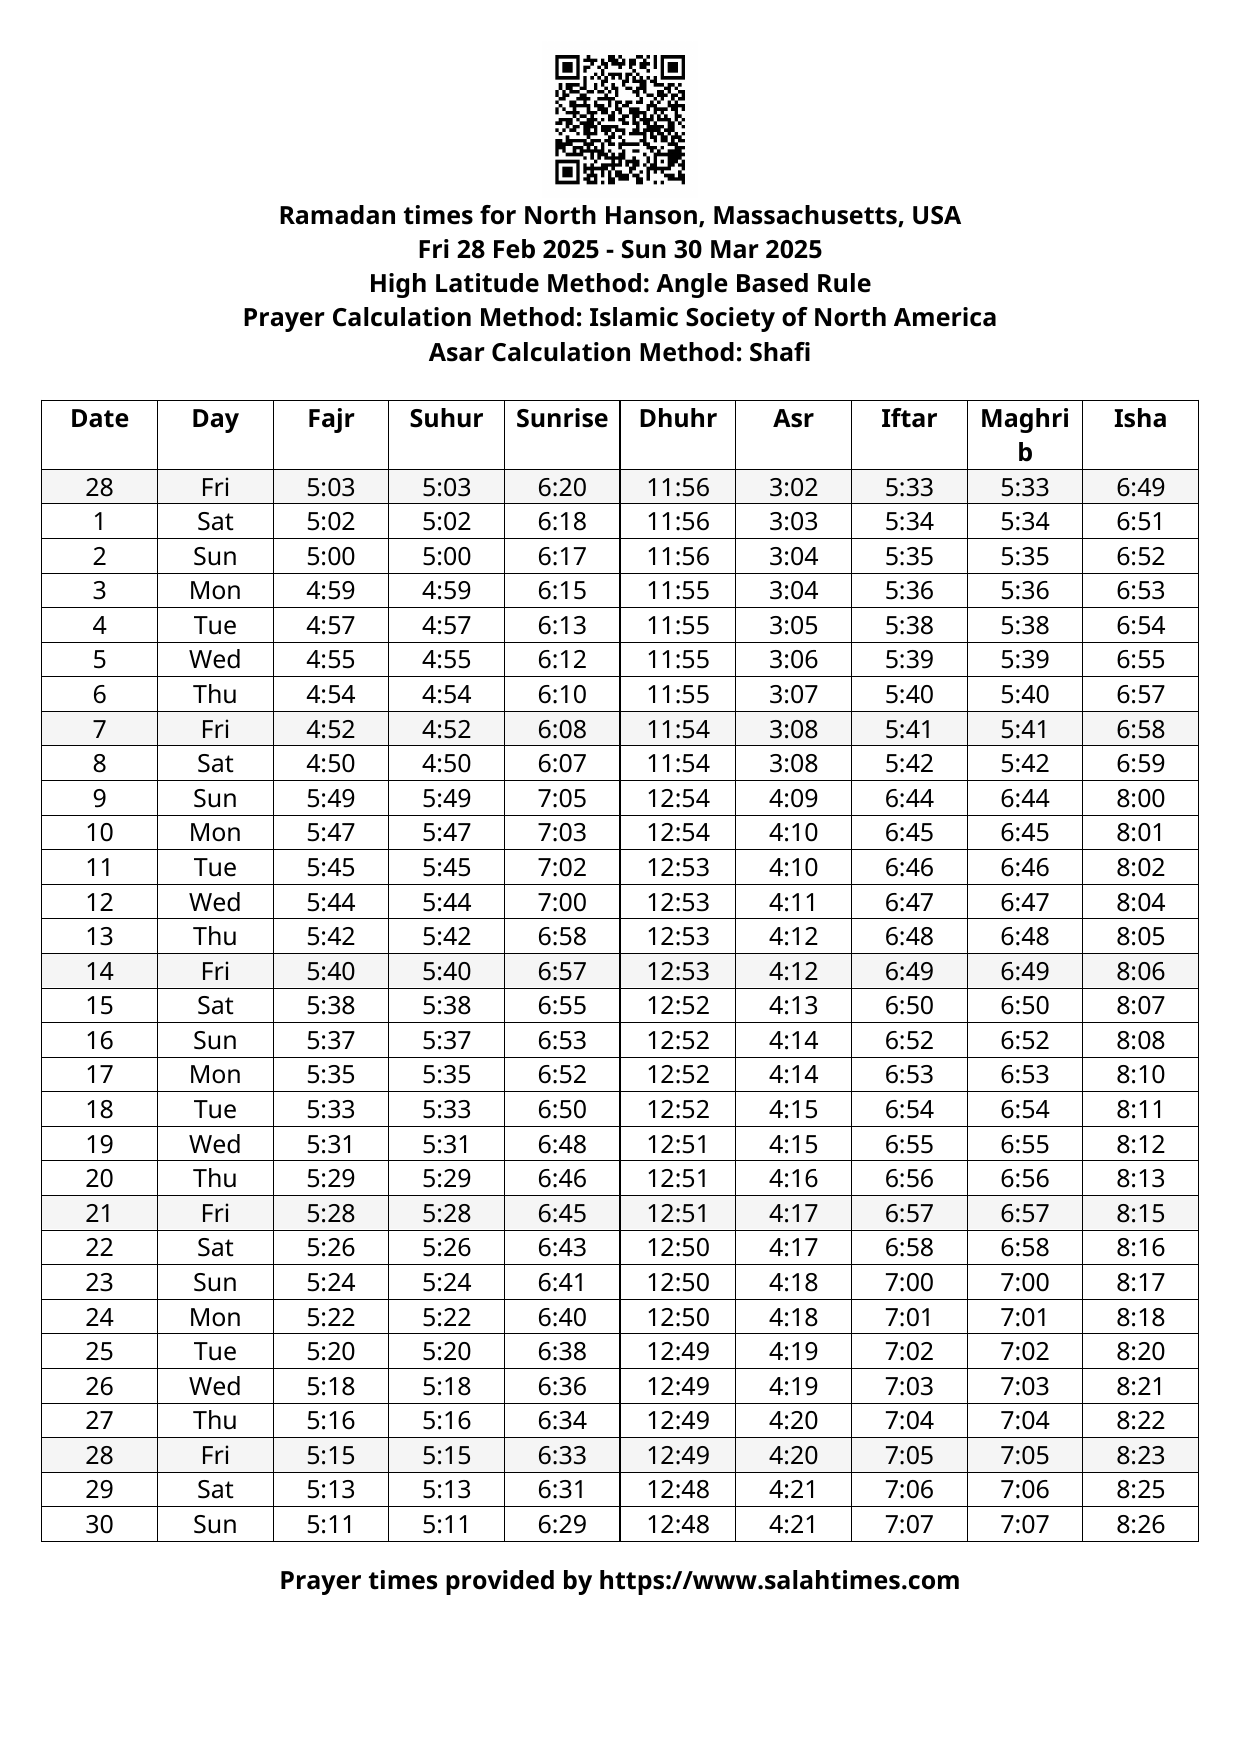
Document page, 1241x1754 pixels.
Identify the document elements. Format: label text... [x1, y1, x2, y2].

table_cell 8:00 [1083, 781, 1198, 814]
table_cell Sun [158, 1507, 273, 1541]
table_cell 3:07 [736, 677, 851, 711]
table_cell 4:21 [736, 1507, 851, 1541]
table_cell 5:33 [968, 470, 1082, 503]
table_cell 5:22 [274, 1300, 388, 1333]
table_cell 23 [42, 1265, 157, 1299]
table_cell 12:52 [621, 1058, 735, 1091]
table_cell 6:31 [505, 1473, 619, 1506]
table_cell 7 [42, 712, 157, 745]
table_cell Sat [158, 989, 273, 1022]
table_cell 8:02 [1083, 850, 1198, 884]
table_cell 25 [42, 1334, 157, 1368]
table_cell 6:46 [852, 850, 967, 884]
table_cell 7:04 [968, 1404, 1082, 1437]
table_cell 6:46 [505, 1161, 619, 1195]
table_cell Wed [158, 1369, 273, 1402]
table_cell 6:36 [505, 1369, 619, 1402]
table_cell 12:54 [621, 781, 735, 814]
table_cell 5:20 [389, 1334, 504, 1368]
table_cell Wed [158, 643, 273, 676]
table_header Day [158, 401, 273, 469]
table_cell 15 [42, 989, 157, 1022]
table_cell 11:56 [621, 539, 735, 572]
table_cell 4:55 [274, 643, 388, 676]
table_cell 6:44 [968, 781, 1082, 814]
table_cell Mon [158, 1058, 273, 1091]
table_cell 5:38 [389, 989, 504, 1022]
table_cell 8:16 [1083, 1231, 1198, 1264]
table_cell Fri [158, 954, 273, 987]
table_cell 5:40 [389, 954, 504, 987]
table_cell 5:34 [852, 504, 967, 538]
table_cell 7:01 [968, 1300, 1082, 1333]
table_cell 6:38 [505, 1334, 619, 1368]
table_cell 4:11 [736, 885, 851, 918]
table_cell 6:13 [505, 608, 619, 642]
table_cell 6:49 [1083, 470, 1198, 503]
table_cell 12:49 [621, 1404, 735, 1437]
table_cell 6:53 [505, 1023, 619, 1057]
table_cell 4:18 [736, 1265, 851, 1299]
table_cell 8:12 [1083, 1127, 1198, 1160]
table_cell 5:28 [389, 1196, 504, 1229]
table_cell 5:28 [274, 1196, 388, 1229]
table_cell 7:06 [852, 1473, 967, 1506]
table_cell 12:50 [621, 1300, 735, 1333]
table_cell 4:50 [274, 746, 388, 780]
table_cell 4:57 [389, 608, 504, 642]
table_cell 6:55 [852, 1127, 967, 1160]
table_cell 6:58 [1083, 712, 1198, 745]
table_cell 5:44 [389, 885, 504, 918]
table_cell 4:14 [736, 1023, 851, 1057]
table_cell 5:49 [274, 781, 388, 814]
table_cell 3:08 [736, 712, 851, 745]
table_cell 12:51 [621, 1127, 735, 1160]
table_cell 6:52 [1083, 539, 1198, 572]
table_cell 6:08 [505, 712, 619, 745]
table_cell 19 [42, 1127, 157, 1160]
table_header Date [42, 401, 157, 469]
table_cell 4 [42, 608, 157, 642]
table_cell 4:12 [736, 919, 851, 953]
table_cell 12:52 [621, 989, 735, 1022]
table_cell 5:39 [968, 643, 1082, 676]
text Ramadan times for North Hanson, Massachusetts, USA [42, 198, 1198, 232]
table_cell 12:54 [621, 816, 735, 849]
table_cell 8:01 [1083, 816, 1198, 849]
table_header Iftar [852, 401, 967, 469]
table_cell 17 [42, 1058, 157, 1091]
table_cell 8:22 [1083, 1404, 1198, 1437]
table_cell 7:07 [852, 1507, 967, 1541]
table_cell 5:13 [274, 1473, 388, 1506]
table_cell 5:33 [852, 470, 967, 503]
table_cell 4:13 [736, 989, 851, 1022]
table_cell 5:42 [852, 746, 967, 780]
table_cell 5:13 [389, 1473, 504, 1506]
table_cell 27 [42, 1404, 157, 1437]
table_cell 8 [42, 746, 157, 780]
table_cell 8:26 [1083, 1507, 1198, 1541]
table_cell Fri [158, 470, 273, 503]
text Prayer Calculation Method: Islamic Society of North America [42, 300, 1198, 334]
table_cell 6:54 [852, 1092, 967, 1126]
table_cell 5:02 [389, 504, 504, 538]
table_cell Tue [158, 608, 273, 642]
table_cell 21 [42, 1196, 157, 1229]
table_cell 28 [42, 1438, 157, 1472]
table_cell 6:45 [968, 816, 1082, 849]
table_cell 4:17 [736, 1196, 851, 1229]
text High Latitude Method: Angle Based Rule [42, 266, 1198, 300]
table_cell 6:52 [852, 1023, 967, 1057]
table_cell Sun [158, 539, 273, 572]
table_cell 5:33 [389, 1092, 504, 1126]
table_cell 4:54 [389, 677, 504, 711]
table_cell 6:07 [505, 746, 619, 780]
table_cell 5:00 [274, 539, 388, 572]
table_cell 11:55 [621, 643, 735, 676]
table_cell 6:50 [968, 989, 1082, 1022]
table_cell Tue [158, 1092, 273, 1126]
table_cell 8:07 [1083, 989, 1198, 1022]
table_cell 6 [42, 677, 157, 711]
table_cell Sun [158, 1265, 273, 1299]
table_cell 5:31 [274, 1127, 388, 1160]
table_cell 6:50 [505, 1092, 619, 1126]
table_header Asr [736, 401, 851, 469]
table_cell 7:00 [505, 885, 619, 918]
table_cell 11:54 [621, 746, 735, 780]
table_cell 4:50 [389, 746, 504, 780]
table_cell 5:39 [852, 643, 967, 676]
table_cell 8:17 [1083, 1265, 1198, 1299]
table_cell 4:52 [389, 712, 504, 745]
table_cell 8:23 [1083, 1438, 1198, 1472]
picture [542, 41, 699, 198]
table_header Suhur [389, 401, 504, 469]
table_cell 6:12 [505, 643, 619, 676]
table_cell 20 [42, 1161, 157, 1195]
table_cell 5:38 [968, 608, 1082, 642]
table_cell 6:20 [505, 470, 619, 503]
table_cell 11:55 [621, 608, 735, 642]
table_header Dhuhr [621, 401, 735, 469]
table_cell 5:02 [274, 504, 388, 538]
table_cell 5:38 [274, 989, 388, 1022]
table_cell 4:15 [736, 1092, 851, 1126]
table_cell 6:40 [505, 1300, 619, 1333]
table_cell 3:08 [736, 746, 851, 780]
table_cell 5:49 [389, 781, 504, 814]
text Prayer times provided by https://www.salahtimes.com [42, 1563, 1198, 1597]
table_cell 4:09 [736, 781, 851, 814]
table_cell 5:37 [389, 1023, 504, 1057]
table_cell Sun [158, 1023, 273, 1057]
table_cell 3:04 [736, 574, 851, 607]
table_cell Fri [158, 1196, 273, 1229]
table_cell 5:36 [968, 574, 1082, 607]
table_cell 5:03 [274, 470, 388, 503]
table_cell 3 [42, 574, 157, 607]
table_cell 5:47 [389, 816, 504, 849]
table_cell 5:29 [389, 1161, 504, 1195]
table_cell 4:21 [736, 1473, 851, 1506]
text Fri 28 Feb 2025 - Sun 30 Mar 2025 [42, 232, 1198, 266]
table_header Fajr [274, 401, 388, 469]
table_cell 12:50 [621, 1265, 735, 1299]
table_cell 7:00 [852, 1265, 967, 1299]
table_cell 5:42 [968, 746, 1082, 780]
table_cell 5:47 [274, 816, 388, 849]
table_cell 6:18 [505, 504, 619, 538]
table_cell 6:55 [968, 1127, 1082, 1160]
table_cell 5:15 [274, 1438, 388, 1472]
table_cell 7:03 [505, 816, 619, 849]
table_cell Tue [158, 1334, 273, 1368]
table_cell 6:10 [505, 677, 619, 711]
table_cell 5:16 [389, 1404, 504, 1437]
table_cell 12:48 [621, 1473, 735, 1506]
table_cell 29 [42, 1473, 157, 1506]
table_cell Sun [158, 781, 273, 814]
table_cell 8:21 [1083, 1369, 1198, 1402]
table_cell 4:55 [389, 643, 504, 676]
table_cell 2 [42, 539, 157, 572]
table_cell 7:07 [968, 1507, 1082, 1541]
table_cell 6:55 [505, 989, 619, 1022]
table_cell Mon [158, 574, 273, 607]
table_cell 6:59 [1083, 746, 1198, 780]
table_cell Fri [158, 712, 273, 745]
table_cell Tue [158, 850, 273, 884]
table_cell 5:29 [274, 1161, 388, 1195]
table_cell Wed [158, 885, 273, 918]
table_cell 7:02 [852, 1334, 967, 1368]
table_cell 6:56 [852, 1161, 967, 1195]
table_cell 6:49 [968, 954, 1082, 987]
table_cell 11:54 [621, 712, 735, 745]
table_cell 6:48 [505, 1127, 619, 1160]
table_cell 5:35 [968, 539, 1082, 572]
table_cell 12 [42, 885, 157, 918]
table_cell 3:03 [736, 504, 851, 538]
table_cell 6:33 [505, 1438, 619, 1472]
text Asar Calculation Method: Shafi [42, 334, 1198, 368]
table_cell 6:47 [968, 885, 1082, 918]
table_cell 4:16 [736, 1161, 851, 1195]
table_cell 5:18 [389, 1369, 504, 1402]
table_cell 9 [42, 781, 157, 814]
table_cell Sat [158, 1231, 273, 1264]
table_cell 7:05 [968, 1438, 1082, 1472]
table_cell 5:11 [389, 1507, 504, 1541]
table_cell 5:03 [389, 470, 504, 503]
table_cell 12:49 [621, 1369, 735, 1402]
table_cell 3:02 [736, 470, 851, 503]
table_cell 24 [42, 1300, 157, 1333]
table_header Sunrise [505, 401, 619, 469]
table_cell 6:52 [505, 1058, 619, 1091]
table_cell 8:15 [1083, 1196, 1198, 1229]
table_cell 12:53 [621, 850, 735, 884]
table_cell 4:10 [736, 816, 851, 849]
table_cell 6:57 [968, 1196, 1082, 1229]
table_cell 30 [42, 1507, 157, 1541]
table_cell 5:41 [968, 712, 1082, 745]
table_cell 6:49 [852, 954, 967, 987]
table_cell 5:42 [389, 919, 504, 953]
table_cell 5:34 [968, 504, 1082, 538]
table_cell 6:57 [1083, 677, 1198, 711]
table_cell 8:08 [1083, 1023, 1198, 1057]
table_cell Mon [158, 816, 273, 849]
table_cell 5:16 [274, 1404, 388, 1437]
table_cell 26 [42, 1369, 157, 1402]
table_cell 5:35 [274, 1058, 388, 1091]
table_cell 3:04 [736, 539, 851, 572]
table_cell Sat [158, 1473, 273, 1506]
table_cell 6:44 [852, 781, 967, 814]
table_cell 7:05 [852, 1438, 967, 1472]
table_cell 6:58 [968, 1231, 1082, 1264]
table_cell 7:05 [505, 781, 619, 814]
table_cell 6:46 [968, 850, 1082, 884]
table_cell 12:52 [621, 1092, 735, 1126]
table_cell 5:11 [274, 1507, 388, 1541]
table_cell 5:45 [274, 850, 388, 884]
table_cell 5:40 [274, 954, 388, 987]
table_cell 11 [42, 850, 157, 884]
table_cell Sat [158, 504, 273, 538]
table_cell 5:40 [852, 677, 967, 711]
table_cell 4:59 [274, 574, 388, 607]
table_cell Sat [158, 746, 273, 780]
table_cell 4:52 [274, 712, 388, 745]
table_cell 5:00 [389, 539, 504, 572]
table_cell 7:02 [505, 850, 619, 884]
table_cell 8:11 [1083, 1092, 1198, 1126]
table_cell Thu [158, 919, 273, 953]
table_cell 4:14 [736, 1058, 851, 1091]
table_cell 6:15 [505, 574, 619, 607]
table_cell 8:25 [1083, 1473, 1198, 1506]
table_cell 12:48 [621, 1507, 735, 1541]
table_cell 6:50 [852, 989, 967, 1022]
table_cell 28 [42, 470, 157, 503]
table_cell 11:56 [621, 504, 735, 538]
table_cell 12:51 [621, 1161, 735, 1195]
table_cell 4:59 [389, 574, 504, 607]
table_cell 12:49 [621, 1438, 735, 1472]
table_cell 5:26 [389, 1231, 504, 1264]
table_cell 5:22 [389, 1300, 504, 1333]
table_cell 12:53 [621, 919, 735, 953]
table_cell 12:52 [621, 1023, 735, 1057]
table_cell 6:54 [968, 1092, 1082, 1126]
table_cell 11:55 [621, 677, 735, 711]
table_cell 12:53 [621, 954, 735, 987]
table_cell 5:31 [389, 1127, 504, 1160]
table_cell Mon [158, 1300, 273, 1333]
table_cell 6:52 [968, 1023, 1082, 1057]
table_cell 6:58 [852, 1231, 967, 1264]
table_cell 3:05 [736, 608, 851, 642]
table_cell Thu [158, 1161, 273, 1195]
table_cell 5:18 [274, 1369, 388, 1402]
table_cell 6:34 [505, 1404, 619, 1437]
table_cell 13 [42, 919, 157, 953]
table_cell Thu [158, 677, 273, 711]
table_cell 5:37 [274, 1023, 388, 1057]
table_cell 5:24 [274, 1265, 388, 1299]
table_cell Thu [158, 1404, 273, 1437]
table_cell 8:20 [1083, 1334, 1198, 1368]
table_cell 14 [42, 954, 157, 987]
table_cell 4:19 [736, 1334, 851, 1368]
table_cell 6:51 [1083, 504, 1198, 538]
table_cell 6:47 [852, 885, 967, 918]
table_cell 4:15 [736, 1127, 851, 1160]
table_cell 4:20 [736, 1438, 851, 1472]
table_cell 5:24 [389, 1265, 504, 1299]
table_cell 5:36 [852, 574, 967, 607]
table_cell Fri [158, 1438, 273, 1472]
table_cell 4:17 [736, 1231, 851, 1264]
table_cell 6:45 [852, 816, 967, 849]
table_cell 5:15 [389, 1438, 504, 1472]
table_cell 8:18 [1083, 1300, 1198, 1333]
table_cell 5:40 [968, 677, 1082, 711]
table_cell 6:43 [505, 1231, 619, 1264]
table_cell 18 [42, 1092, 157, 1126]
table_cell 5:35 [389, 1058, 504, 1091]
table_cell 16 [42, 1023, 157, 1057]
table_cell 4:54 [274, 677, 388, 711]
table_cell 4:19 [736, 1369, 851, 1402]
table_cell 8:10 [1083, 1058, 1198, 1091]
table_cell 6:45 [505, 1196, 619, 1229]
table_cell 12:51 [621, 1196, 735, 1229]
table_cell 7:00 [968, 1265, 1082, 1299]
table_cell 6:58 [505, 919, 619, 953]
table_cell 5:38 [852, 608, 967, 642]
table_cell 6:53 [968, 1058, 1082, 1091]
table_cell 10 [42, 816, 157, 849]
table_cell 6:55 [1083, 643, 1198, 676]
table_cell 6:48 [852, 919, 967, 953]
table_cell 6:54 [1083, 608, 1198, 642]
table_cell 8:13 [1083, 1161, 1198, 1195]
table_cell 3:06 [736, 643, 851, 676]
table_cell 12:49 [621, 1334, 735, 1368]
table_cell 6:17 [505, 539, 619, 572]
table_cell 4:12 [736, 954, 851, 987]
table_cell 7:03 [968, 1369, 1082, 1402]
table_cell 1 [42, 504, 157, 538]
table_cell 7:02 [968, 1334, 1082, 1368]
table_cell 7:04 [852, 1404, 967, 1437]
table_cell 8:06 [1083, 954, 1198, 987]
table_cell 11:55 [621, 574, 735, 607]
table_cell 5:41 [852, 712, 967, 745]
table_cell 6:53 [852, 1058, 967, 1091]
table_cell 7:06 [968, 1473, 1082, 1506]
table_cell 5:35 [852, 539, 967, 572]
table_cell 4:20 [736, 1404, 851, 1437]
table_cell 6:41 [505, 1265, 619, 1299]
table_cell 22 [42, 1231, 157, 1264]
table_cell 5:33 [274, 1092, 388, 1126]
table_cell 5:44 [274, 885, 388, 918]
table_cell 5 [42, 643, 157, 676]
table_cell 6:29 [505, 1507, 619, 1541]
table_cell 5:42 [274, 919, 388, 953]
table_cell 6:53 [1083, 574, 1198, 607]
table_cell 5:45 [389, 850, 504, 884]
table_cell 6:57 [852, 1196, 967, 1229]
table_cell 7:01 [852, 1300, 967, 1333]
table_cell 6:56 [968, 1161, 1082, 1195]
table_cell 4:18 [736, 1300, 851, 1333]
table_cell 8:04 [1083, 885, 1198, 918]
table_cell 12:50 [621, 1231, 735, 1264]
table_cell 4:57 [274, 608, 388, 642]
table_cell 6:48 [968, 919, 1082, 953]
table_cell 8:05 [1083, 919, 1198, 953]
table_cell 5:26 [274, 1231, 388, 1264]
table_cell 12:53 [621, 885, 735, 918]
table_header Isha [1083, 401, 1198, 469]
table_cell 5:20 [274, 1334, 388, 1368]
table_cell 4:10 [736, 850, 851, 884]
table_cell 7:03 [852, 1369, 967, 1402]
table_header Maghrib [968, 401, 1082, 469]
table_cell 6:57 [505, 954, 619, 987]
table_cell Wed [158, 1127, 273, 1160]
table_cell 11:56 [621, 470, 735, 503]
